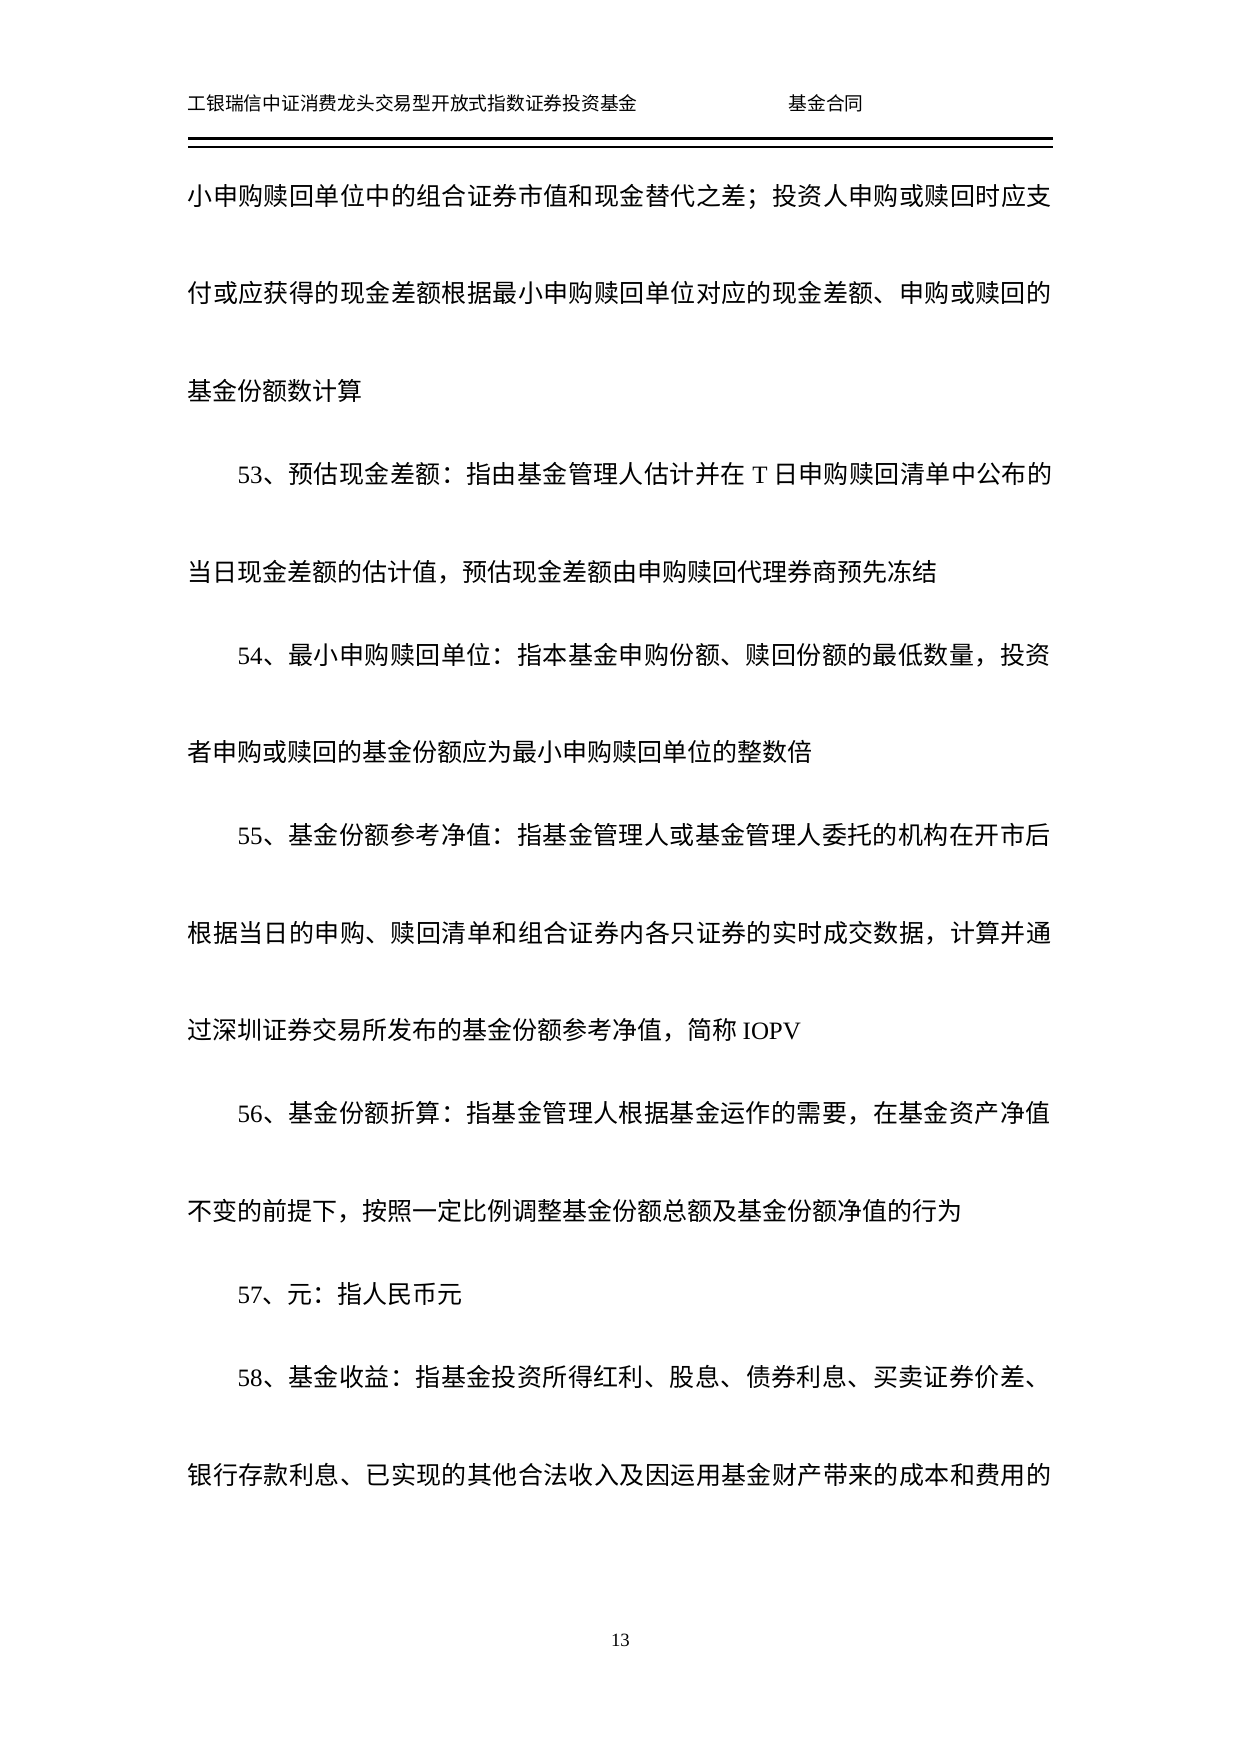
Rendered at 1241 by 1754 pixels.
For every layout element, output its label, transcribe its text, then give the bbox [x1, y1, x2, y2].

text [187, 162, 1053, 422]
text 57、元：指人民币元 [187, 1260, 1053, 1325]
text 53、预估现金差额：指由基金管理人估计并在T日申购赎回清单中公布的当日现金差额的估计值，预估现金差额由申购赎回代理券商预先冻结 [187, 440, 1053, 603]
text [187, 1343, 1053, 1506]
text 56、基金份额折算：指基金管理人根据基金运作的需要，在基金资产净值不变的前提下，按照一定比例调整基金份额总额及基金份额净值的行为 [187, 1079, 1053, 1242]
text 54、最小申购赎回单位：指本基金申购份额、赎回份额的最低数量，投资者申购或赎回的基金份额应为最小申购赎回单位的整数倍 [187, 621, 1053, 783]
text 55、基金份额参考净值：指基金管理人或基金管理人委托的机构在开市后根据当日的申购、赎回清单和组合证券内各只证券的实时成交数据，计算并通过深圳证券交易所发布的基金份额参考净值，简称IOPV [187, 801, 1053, 1061]
